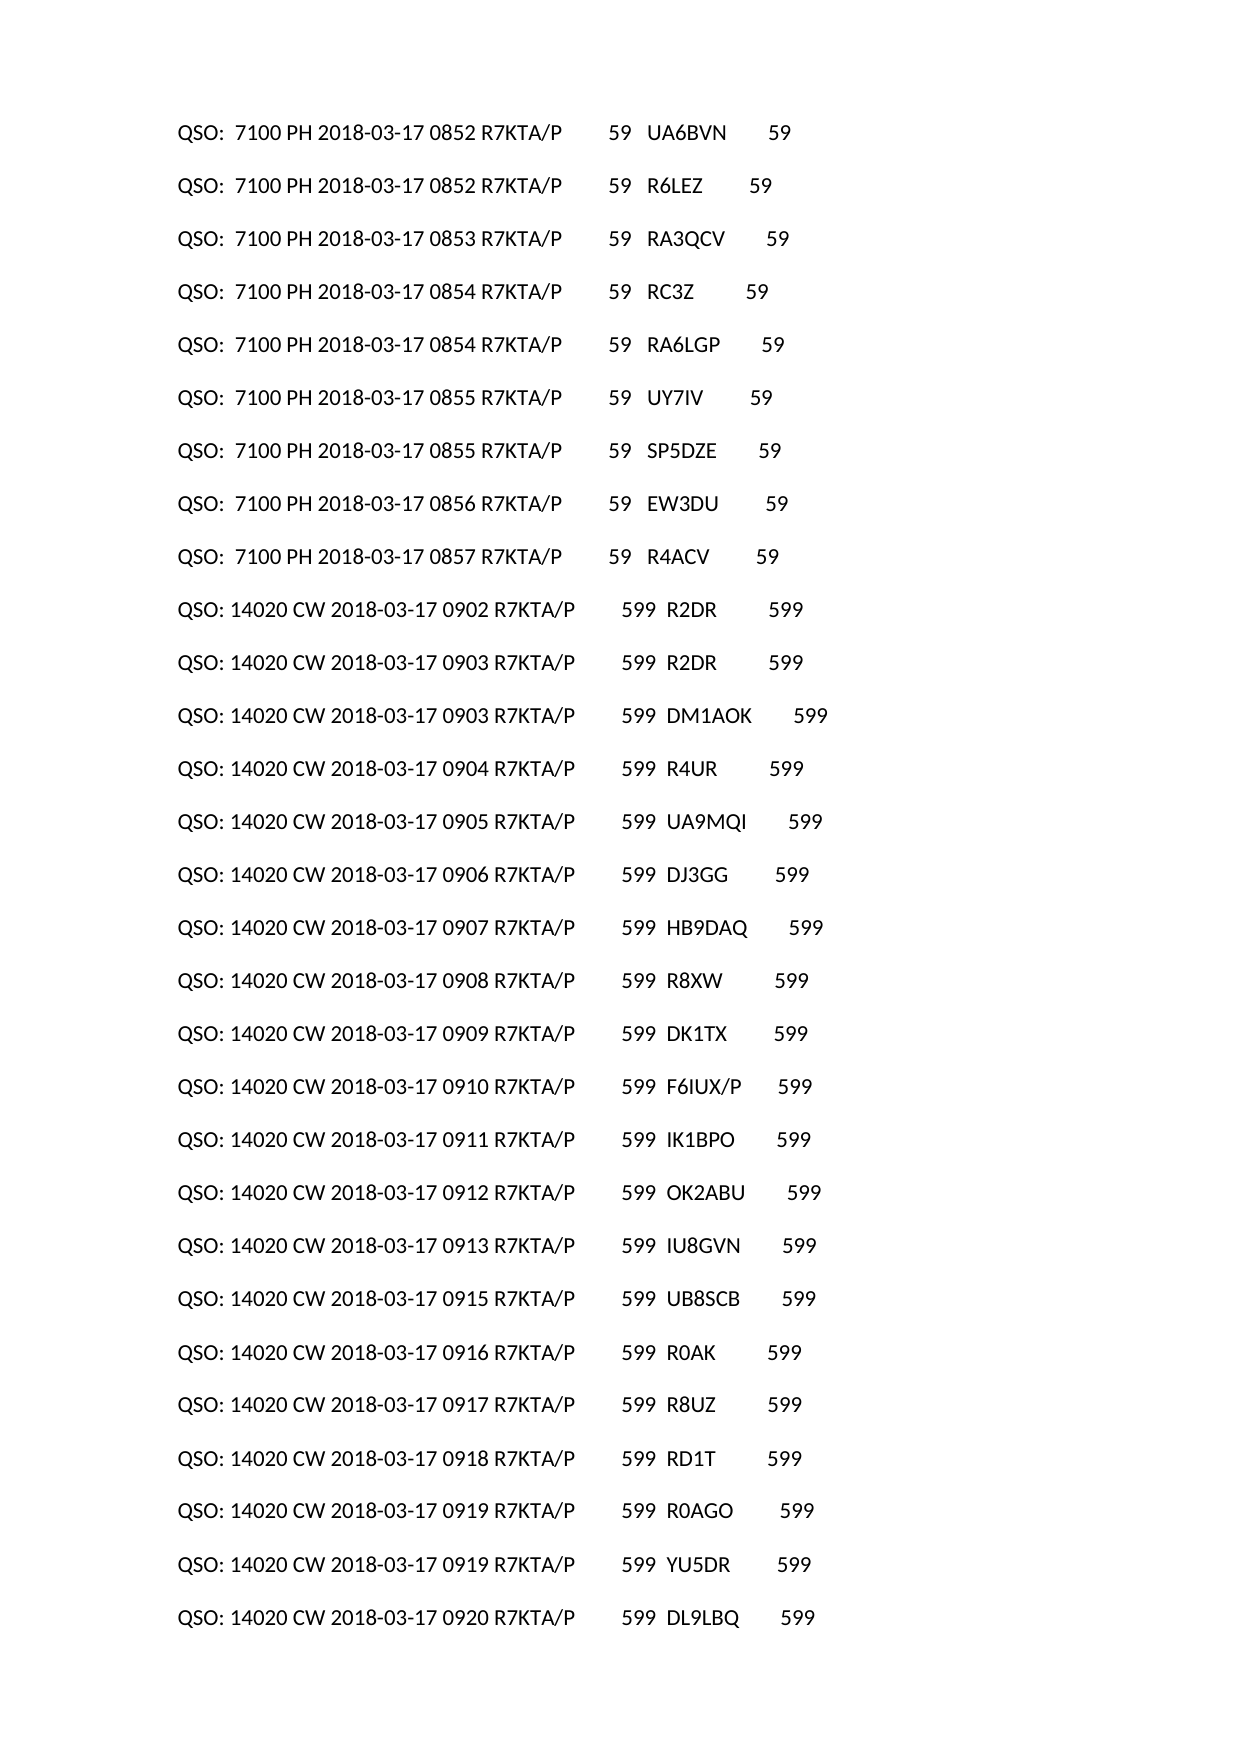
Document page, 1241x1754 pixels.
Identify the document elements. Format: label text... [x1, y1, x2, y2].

text QSO: 14020 CW 2018-03-17 0920 R7KTA/P 599 DL9LBQ 599 [177, 1603, 1152, 1631]
text QSO: 14020 CW 2018-03-17 0913 R7KTA/P 599 IU8GVN 599 [177, 1232, 1152, 1259]
text QSO: 14020 CW 2018-03-17 0919 R7KTA/P 599 YU5DR 599 [177, 1550, 1152, 1578]
text QSO: 14020 CW 2018-03-17 0906 R7KTA/P 599 DJ3GG 599 [177, 860, 1152, 888]
text QSO: 14020 CW 2018-03-17 0915 R7KTA/P 599 UB8SCB 599 [177, 1284, 1152, 1313]
text QSO: 7100 PH 2018-03-17 0855 R7KTA/P 59 UY7IV 59 [177, 383, 1152, 411]
text QSO: 14020 CW 2018-03-17 0917 R7KTA/P 599 R8UZ 599 [177, 1391, 1152, 1419]
text QSO: 14020 CW 2018-03-17 0908 R7KTA/P 599 R8XW 599 [177, 966, 1152, 994]
text QSO: 14020 CW 2018-03-17 0919 R7KTA/P 599 R0AGO 599 [177, 1497, 1152, 1525]
text QSO: 7100 PH 2018-03-17 0856 R7KTA/P 59 EW3DU 59 [177, 489, 1152, 517]
text QSO: 14020 CW 2018-03-17 0907 R7KTA/P 599 HB9DAQ 599 [177, 913, 1152, 941]
text QSO: 14020 CW 2018-03-17 0903 R7KTA/P 599 R2DR 599 [177, 648, 1152, 676]
text QSO: 7100 PH 2018-03-17 0855 R7KTA/P 59 SP5DZE 59 [177, 436, 1152, 464]
text QSO: 7100 PH 2018-03-17 0854 R7KTA/P 59 RC3Z 59 [177, 277, 1152, 305]
text QSO: 14020 CW 2018-03-17 0904 R7KTA/P 599 R4UR 599 [177, 754, 1152, 782]
text QSO: 14020 CW 2018-03-17 0902 R7KTA/P 599 R2DR 599 [177, 595, 1152, 623]
text QSO: 14020 CW 2018-03-17 0912 R7KTA/P 599 OK2ABU 599 [177, 1178, 1152, 1207]
text QSO: 7100 PH 2018-03-17 0857 R7KTA/P 59 R4ACV 59 [177, 542, 1152, 570]
text QSO: 14020 CW 2018-03-17 0910 R7KTA/P 599 F6IUX/P 599 [177, 1072, 1152, 1101]
text QSO: 14020 CW 2018-03-17 0916 R7KTA/P 599 R0AK 599 [177, 1338, 1152, 1366]
text QSO: 14020 CW 2018-03-17 0918 R7KTA/P 599 RD1T 599 [177, 1444, 1152, 1472]
text QSO: 14020 CW 2018-03-17 0909 R7KTA/P 599 DK1TX 599 [177, 1019, 1152, 1047]
text QSO: 7100 PH 2018-03-17 0853 R7KTA/P 59 RA3QCV 59 [177, 224, 1152, 252]
text QSO: 14020 CW 2018-03-17 0905 R7KTA/P 599 UA9MQI 599 [177, 807, 1152, 835]
text QSO: 7100 PH 2018-03-17 0854 R7KTA/P 59 RA6LGP 59 [177, 330, 1152, 358]
text QSO: 14020 CW 2018-03-17 0903 R7KTA/P 599 DM1AOK 599 [177, 701, 1152, 729]
text QSO: 7100 PH 2018-03-17 0852 R7KTA/P 59 UA6BVN 59 [177, 118, 1152, 146]
text QSO: 7100 PH 2018-03-17 0852 R7KTA/P 59 R6LEZ 59 [177, 171, 1152, 199]
text QSO: 14020 CW 2018-03-17 0911 R7KTA/P 599 IK1BPO 599 [177, 1126, 1152, 1153]
